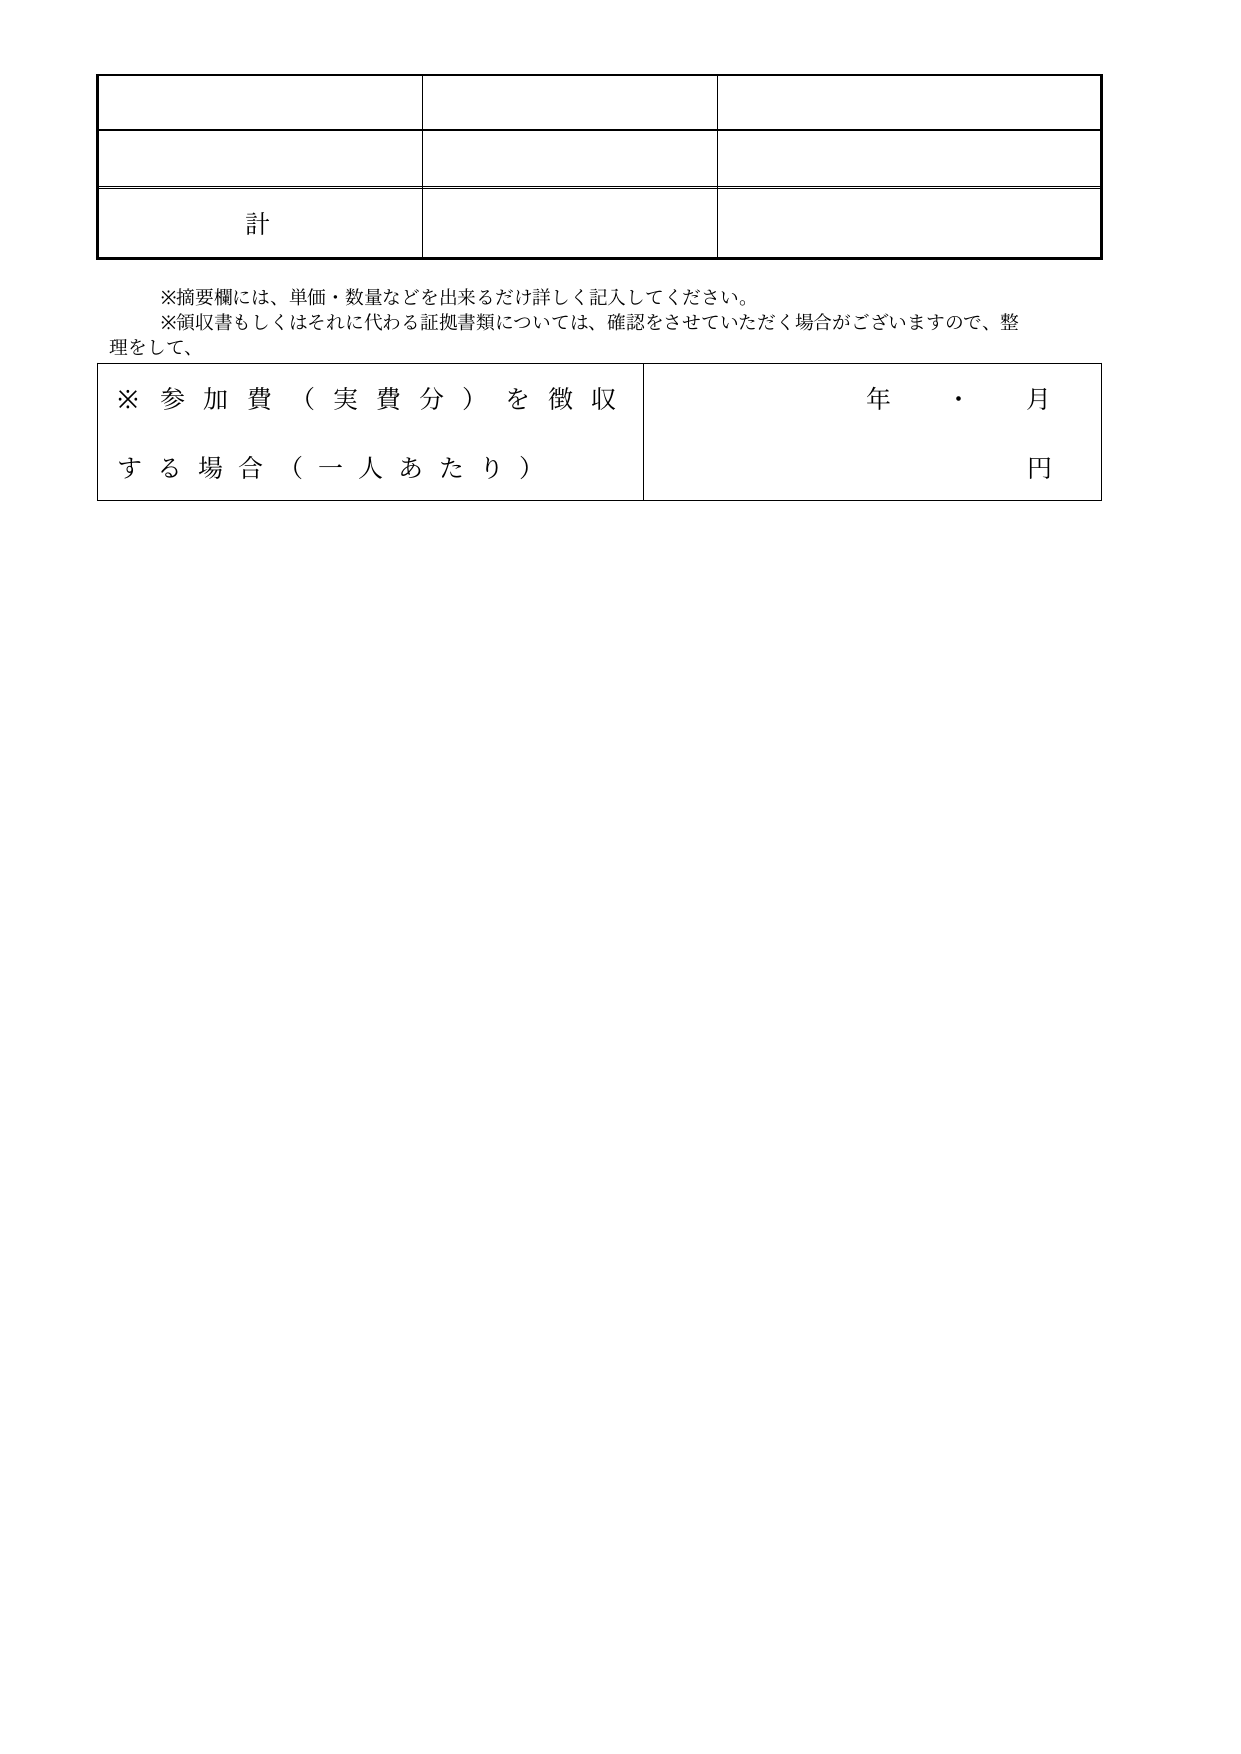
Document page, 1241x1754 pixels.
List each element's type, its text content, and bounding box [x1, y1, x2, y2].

table_cell [718, 131, 1100, 186]
table_cell [718, 189, 1100, 257]
table_cell [99, 131, 422, 186]
table_cell [423, 131, 717, 186]
table_cell 計 [99, 189, 422, 257]
table_cell [99, 76, 422, 129]
table_cell [423, 189, 717, 257]
table_header 年 ・ 月 円 [644, 364, 1101, 500]
table_cell [423, 76, 717, 129]
table_cell [718, 76, 1100, 129]
table_header ※参加費（実費分）を徴収する場合（一人あたり） [98, 364, 643, 500]
